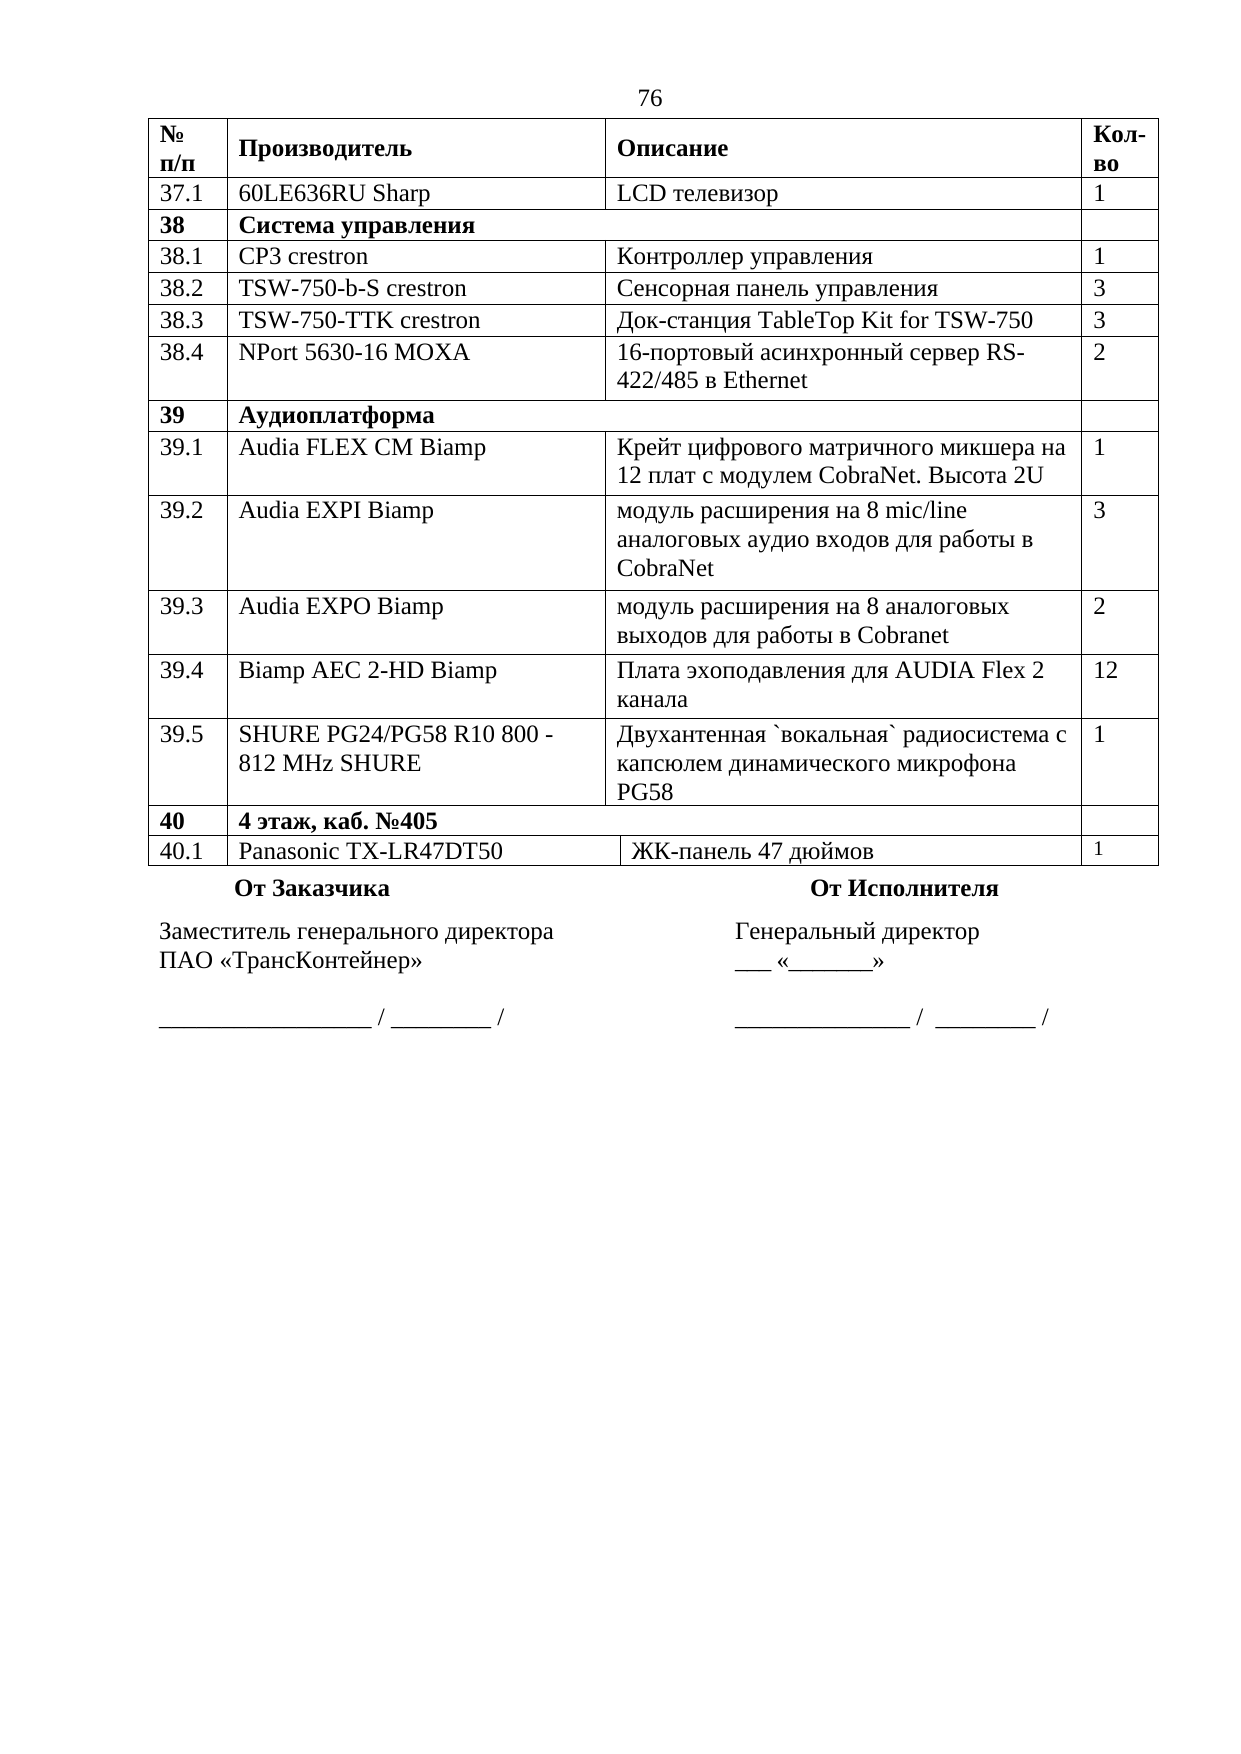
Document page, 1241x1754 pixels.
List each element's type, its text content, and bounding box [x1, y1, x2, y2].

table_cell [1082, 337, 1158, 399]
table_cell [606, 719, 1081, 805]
table_header Описание [606, 119, 1081, 177]
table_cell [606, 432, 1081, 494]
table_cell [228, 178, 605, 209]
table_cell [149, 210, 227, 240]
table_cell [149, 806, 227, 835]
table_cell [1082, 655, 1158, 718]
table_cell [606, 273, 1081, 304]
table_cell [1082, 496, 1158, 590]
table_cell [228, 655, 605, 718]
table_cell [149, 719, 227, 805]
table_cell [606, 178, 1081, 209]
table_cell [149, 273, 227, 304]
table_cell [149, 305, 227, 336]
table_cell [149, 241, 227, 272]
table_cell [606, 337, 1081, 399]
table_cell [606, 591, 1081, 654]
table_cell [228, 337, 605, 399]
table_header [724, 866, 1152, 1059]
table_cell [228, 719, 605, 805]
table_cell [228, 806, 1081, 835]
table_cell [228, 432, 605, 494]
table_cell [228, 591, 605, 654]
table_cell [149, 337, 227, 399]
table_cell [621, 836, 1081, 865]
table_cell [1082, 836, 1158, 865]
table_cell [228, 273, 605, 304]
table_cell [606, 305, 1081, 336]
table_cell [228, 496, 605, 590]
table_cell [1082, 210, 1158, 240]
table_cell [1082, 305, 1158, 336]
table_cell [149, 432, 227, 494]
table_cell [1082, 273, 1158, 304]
table_header Производитель [228, 119, 605, 177]
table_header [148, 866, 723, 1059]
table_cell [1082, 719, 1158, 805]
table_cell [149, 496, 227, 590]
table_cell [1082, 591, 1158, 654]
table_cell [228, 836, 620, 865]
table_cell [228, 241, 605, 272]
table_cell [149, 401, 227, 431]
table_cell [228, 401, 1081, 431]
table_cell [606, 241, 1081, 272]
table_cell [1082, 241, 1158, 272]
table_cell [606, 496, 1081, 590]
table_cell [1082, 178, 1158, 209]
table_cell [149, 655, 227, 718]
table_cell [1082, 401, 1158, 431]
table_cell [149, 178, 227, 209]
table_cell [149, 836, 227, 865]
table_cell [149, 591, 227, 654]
table_header № п/п [149, 119, 227, 177]
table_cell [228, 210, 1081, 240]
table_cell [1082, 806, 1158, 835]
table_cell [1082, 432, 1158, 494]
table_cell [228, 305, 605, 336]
table_header Кол-во [1082, 119, 1158, 177]
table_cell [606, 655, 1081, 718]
